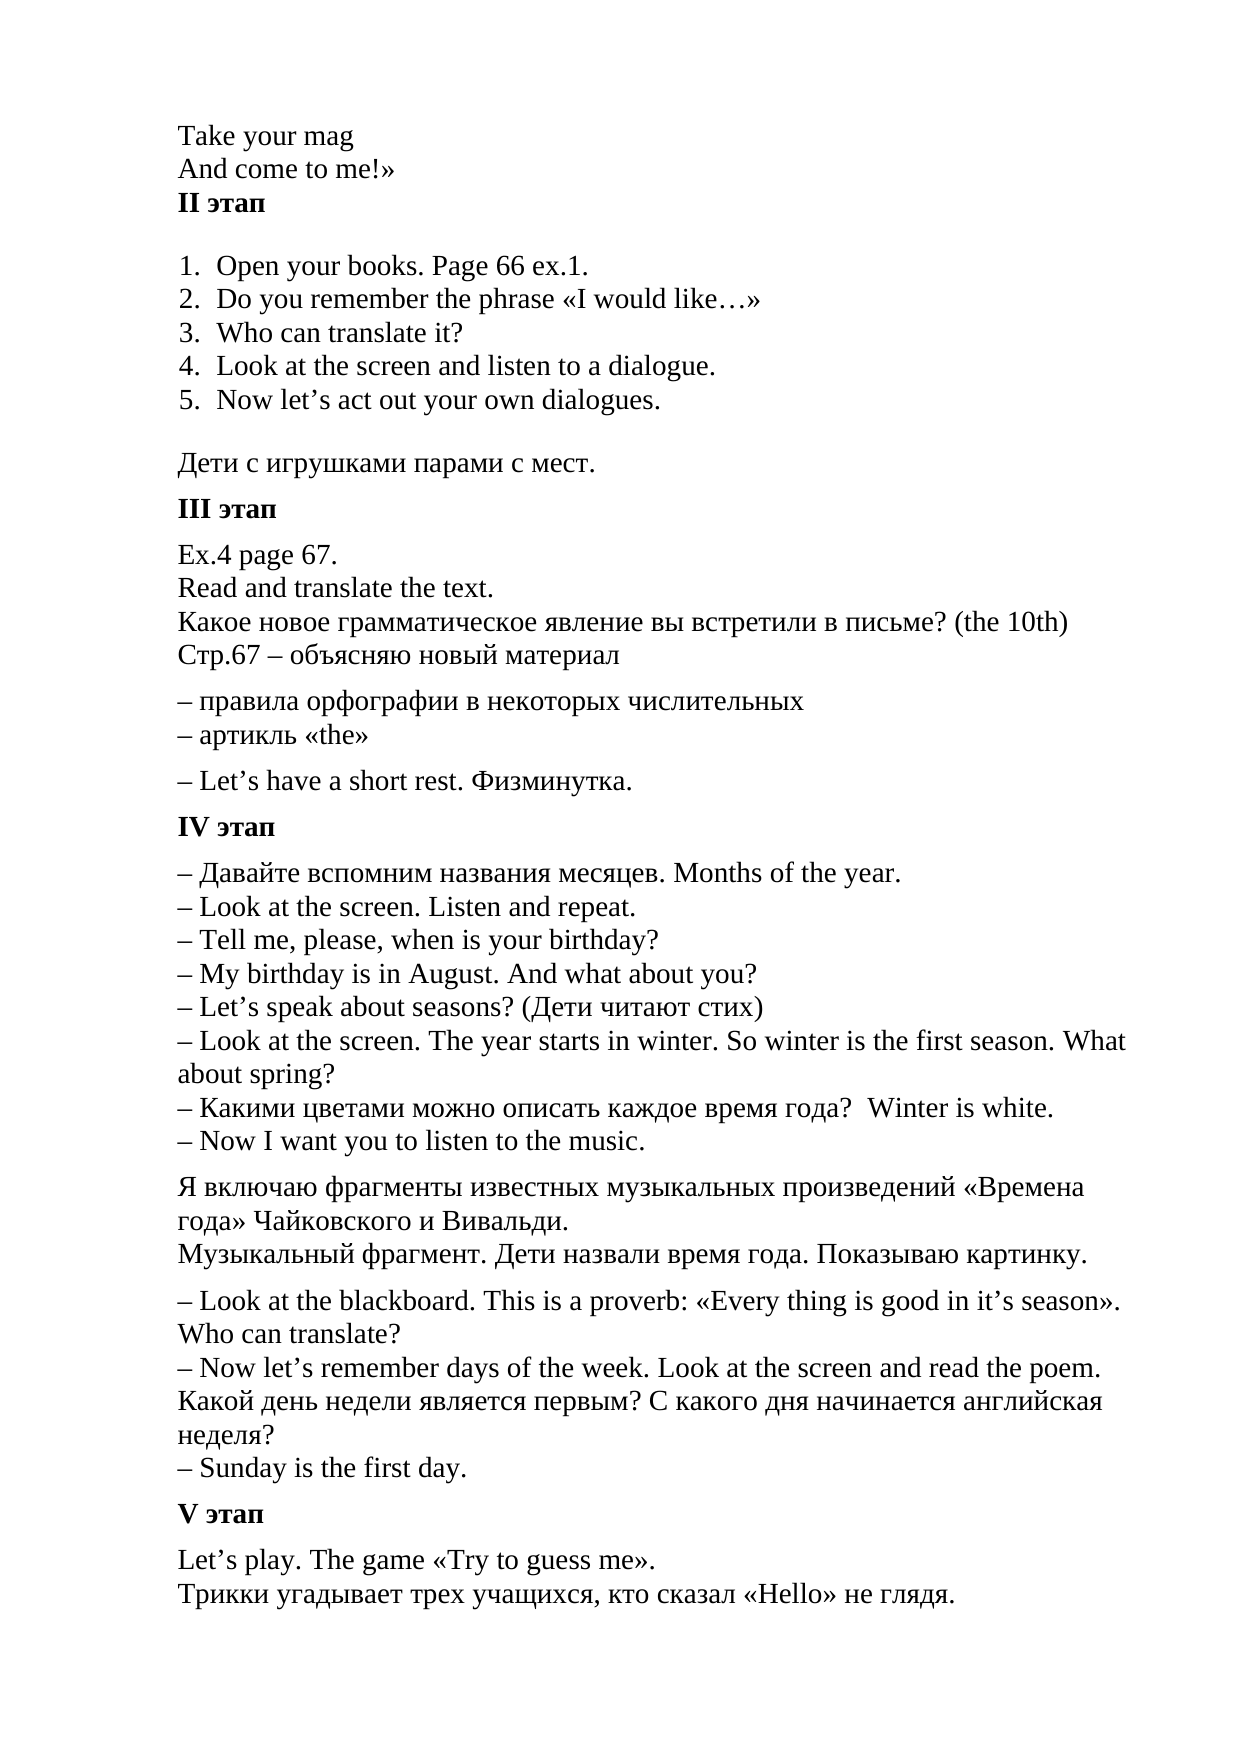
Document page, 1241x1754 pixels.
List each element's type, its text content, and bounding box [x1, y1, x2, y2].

text – Давайте вспомним названия месяцев. Months of the year. – Look at the screen. Listen and repeat. – Tell me, please, when is your birthday? – My birthday is in August. And what about you? – Let’s speak about seasons? (Дети читают стих) – Look at the screen. The year starts in winter. So winter is the first season. What about spring? – Какими цветами можно описать каждое время года? Winter is white. – Now I want you to listen to the music. [177, 855, 1152, 1157]
text V этап [177, 1496, 1152, 1530]
text – Look at the blackboard. This is a proverb: «Every thing is good in it’s season». Who can translate? – Now let’s remember days of the week. Look at the screen and read the poem. Какой день недели является первым? С какого дня начинается английская неделя? – Sunday is the first day. [177, 1283, 1152, 1484]
list Who can translate it? [179, 315, 1152, 348]
list Do you remember the phrase «I would like…» [179, 281, 1152, 315]
list Open your books. Page 66 ex.1. [179, 248, 1152, 281]
text Я включаю фрагменты известных музыкальных произведений «Времена года» Чайковского и Вивальди. Музыкальный фрагмент. Дети назвали время года. Показываю картинку. [177, 1169, 1152, 1270]
text – Let’s have a short rest. Физминутка. [177, 763, 1152, 797]
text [177, 118, 1152, 185]
text – правила орфографии в некоторых числительных – артикль «the» [177, 683, 1152, 751]
text II этап [177, 185, 1152, 219]
text Ex.4 page 67. Read and translate the text. Какое новое грамматическое явление вы встретили в письме? (the 10th) Стр.67 – объясняю новый материал [177, 537, 1152, 671]
list Now let’s act out your own dialogues. [179, 382, 1152, 416]
list Look at the screen and listen to a dialogue. [179, 348, 1152, 382]
text IV этап [177, 809, 1152, 843]
text III этап [177, 491, 1152, 524]
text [177, 1542, 1152, 1609]
text Дети с игрушками парами с мест. [177, 445, 1152, 478]
